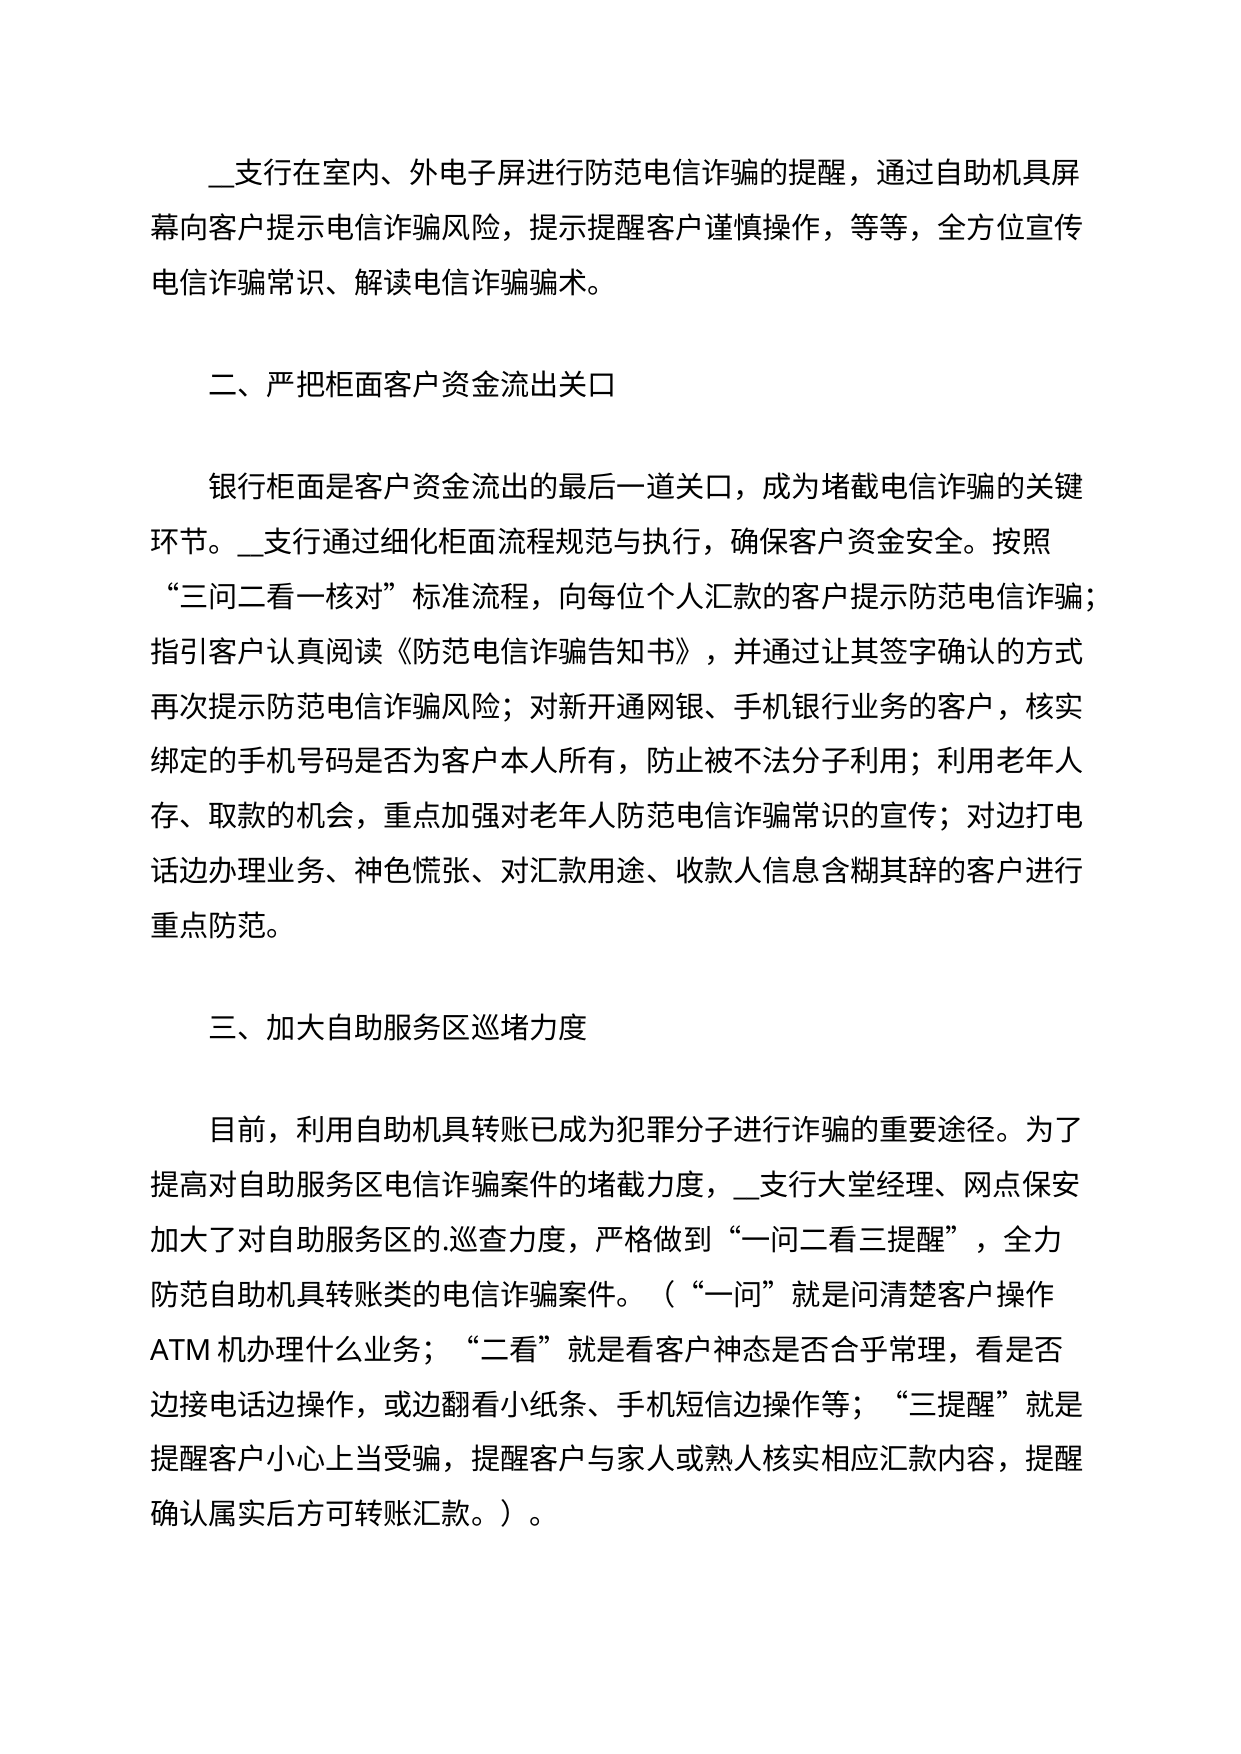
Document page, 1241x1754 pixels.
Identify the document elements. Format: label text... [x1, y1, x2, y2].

text 二、严把柜面客户资金流出关口 [150, 362, 1090, 404]
text 三、加大自助服务区巡堵力度 [150, 1004, 1090, 1047]
text 目前，利用自助机具转账已成为犯罪分子进行诈骗的重要途径。为了提高对自助服务区电信诈骗案件的堵截力度，__支行大堂经理、网点保安加大了对自助服务区的.巡查力度，严格做到“一问二看三提醒”，全力防范自助机具转账类的电信诈骗案件。（“一问”就是问清楚客户操作ATM机办理什么业务；“二看”就是看客户神态是否合乎常理，看是否边接电话边操作，或边翻看小纸条、手机短信边操作等；“三提醒”就是提醒客户小心上当受骗，提醒客户与家人或熟人核实相应汇款内容，提醒确认属实后方可转账汇款。）。 [150, 1106, 1090, 1533]
text __支行在室内、外电子屏进行防范电信诈骗的提醒，通过自助机具屏幕向客户提示电信诈骗风险，提示提醒客户谨慎操作，等等，全方位宣传电信诈骗常识、解读电信诈骗骗术。 [150, 150, 1090, 302]
text 银行柜面是客户资金流出的最后一道关口，成为堵截电信诈骗的关键环节。__支行通过细化柜面流程规范与执行，确保客户资金安全。按照“三问二看一核对”标准流程，向每位个人汇款的客户提示防范电信诈骗；指引客户认真阅读《防范电信诈骗告知书》，并通过让其签字确认的方式再次提示防范电信诈骗风险；对新开通网银、手机银行业务的客户，核实绑定的手机号码是否为客户本人所有，防止被不法分子利用；利用老年人存、取款的机会，重点加强对老年人防范电信诈骗常识的宣传；对边打电话边办理业务、神色慌张、对汇款用途、收款人信息含糊其辞的客户进行重点防范。 [150, 463, 1090, 945]
